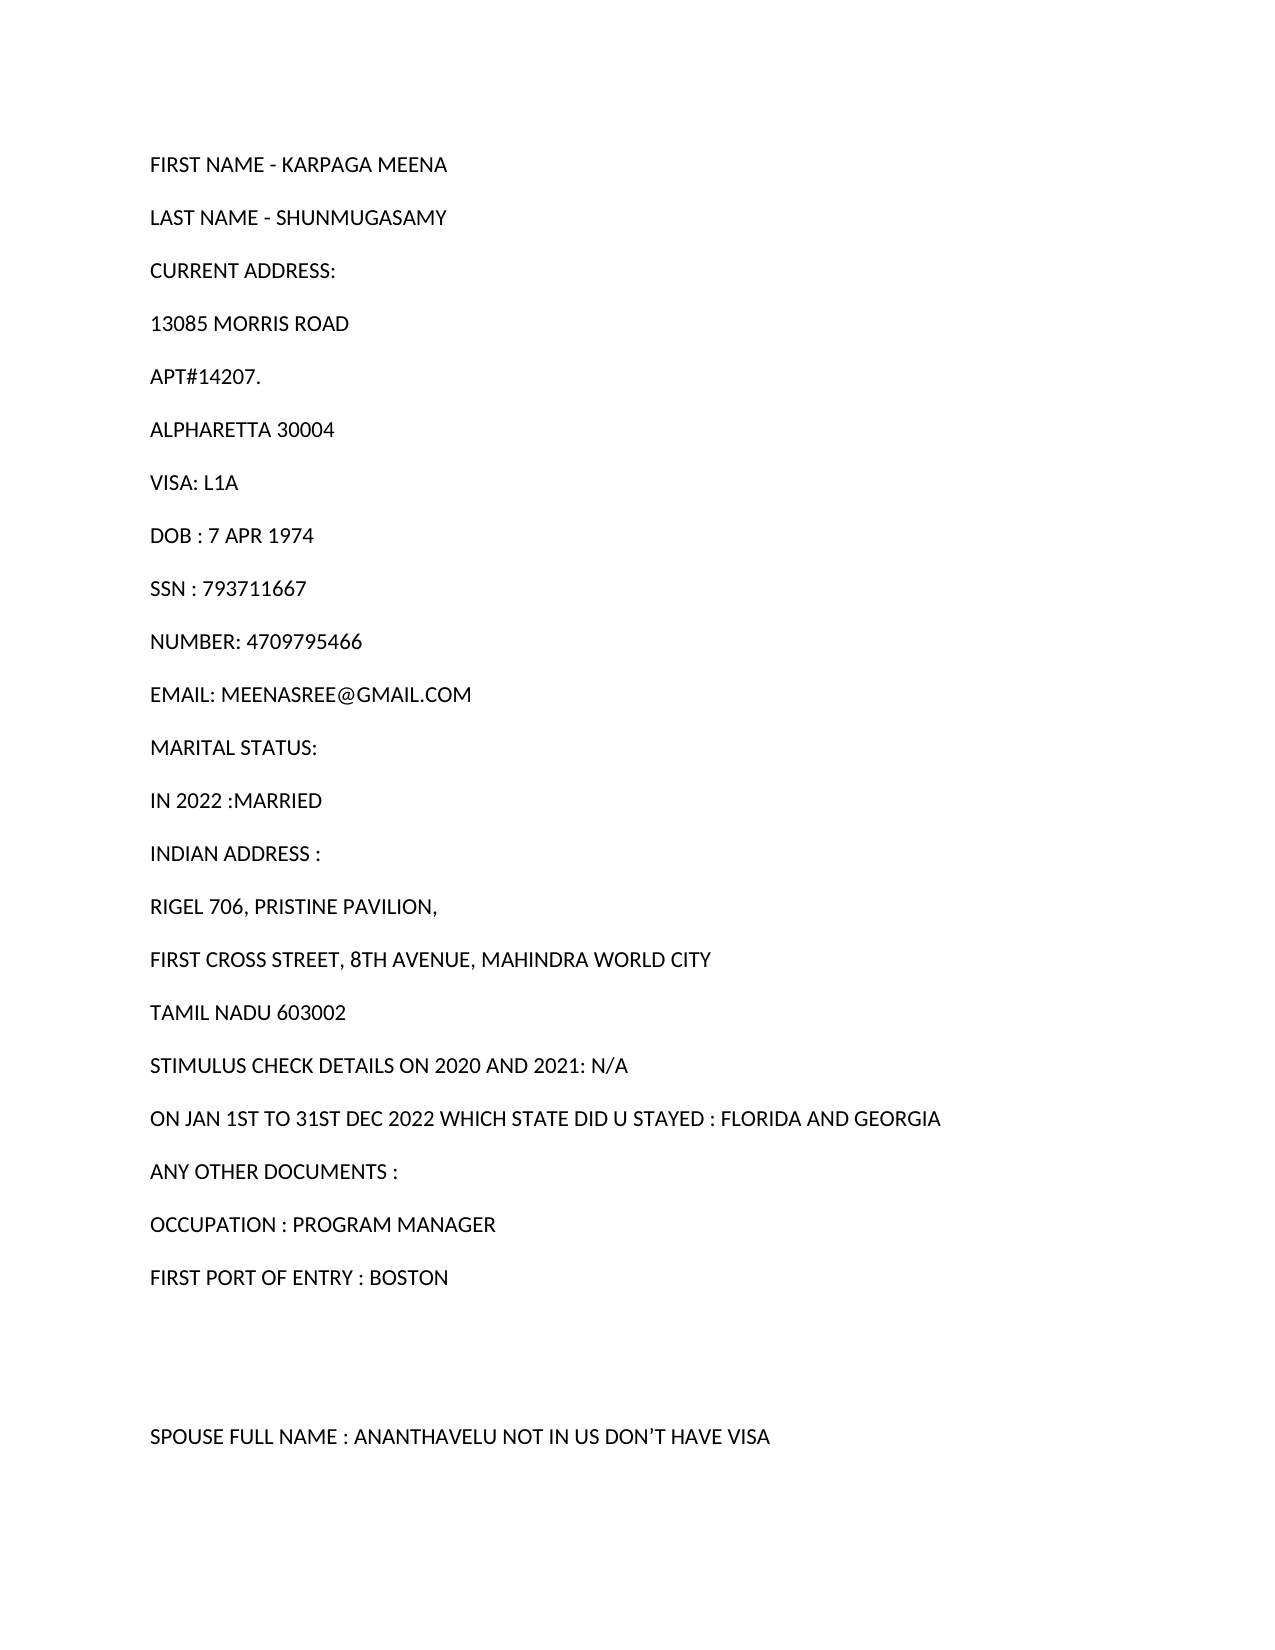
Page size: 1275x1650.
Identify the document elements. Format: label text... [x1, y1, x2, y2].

text FIRST CROSS STREET, 8TH AVENUE, MAHINDRA WORLD CITY [150, 945, 1125, 973]
text SSN : 793711667 [150, 574, 1125, 602]
text STIMULUS CHECK DETAILS ON 2020 AND 2021: N/A [150, 1051, 1125, 1079]
text 13085 MORRIS ROAD [150, 309, 1125, 337]
text ALPHARETTA 30004 [150, 415, 1125, 443]
text DOB : 7 APR 1974 [150, 521, 1125, 549]
text VISA: L1A [150, 468, 1125, 496]
text OCCUPATION : PROGRAM MANAGER [150, 1210, 1125, 1238]
text FIRST NAME - KARPAGA MEENA [150, 150, 1125, 178]
text EMAIL: MEENASREE@GMAIL.COM [150, 680, 1125, 708]
text SPOUSE FULL NAME : ANANTHAVELU NOT IN US DON’T HAVE VISA [150, 1422, 1125, 1451]
text INDIAN ADDRESS : [150, 839, 1125, 867]
text IN 2022 :MARRIED [150, 786, 1125, 814]
text APT#14207. [150, 362, 1125, 390]
text TAMIL NADU 603002 [150, 998, 1125, 1026]
text MARITAL STATUS: [150, 733, 1125, 761]
text CURRENT ADDRESS: [150, 256, 1125, 284]
text ANY OTHER DOCUMENTS : [150, 1157, 1125, 1185]
text LAST NAME - SHUNMUGASAMY [150, 203, 1125, 231]
text ON JAN 1ST TO 31ST DEC 2022 WHICH STATE DID U STAYED : FLORIDA AND GEORGIA [150, 1104, 1125, 1132]
text NUMBER: 4709795466 [150, 627, 1125, 655]
text RIGEL 706, PRISTINE PAVILION, [150, 892, 1125, 920]
text FIRST PORT OF ENTRY : BOSTON [150, 1263, 1125, 1291]
